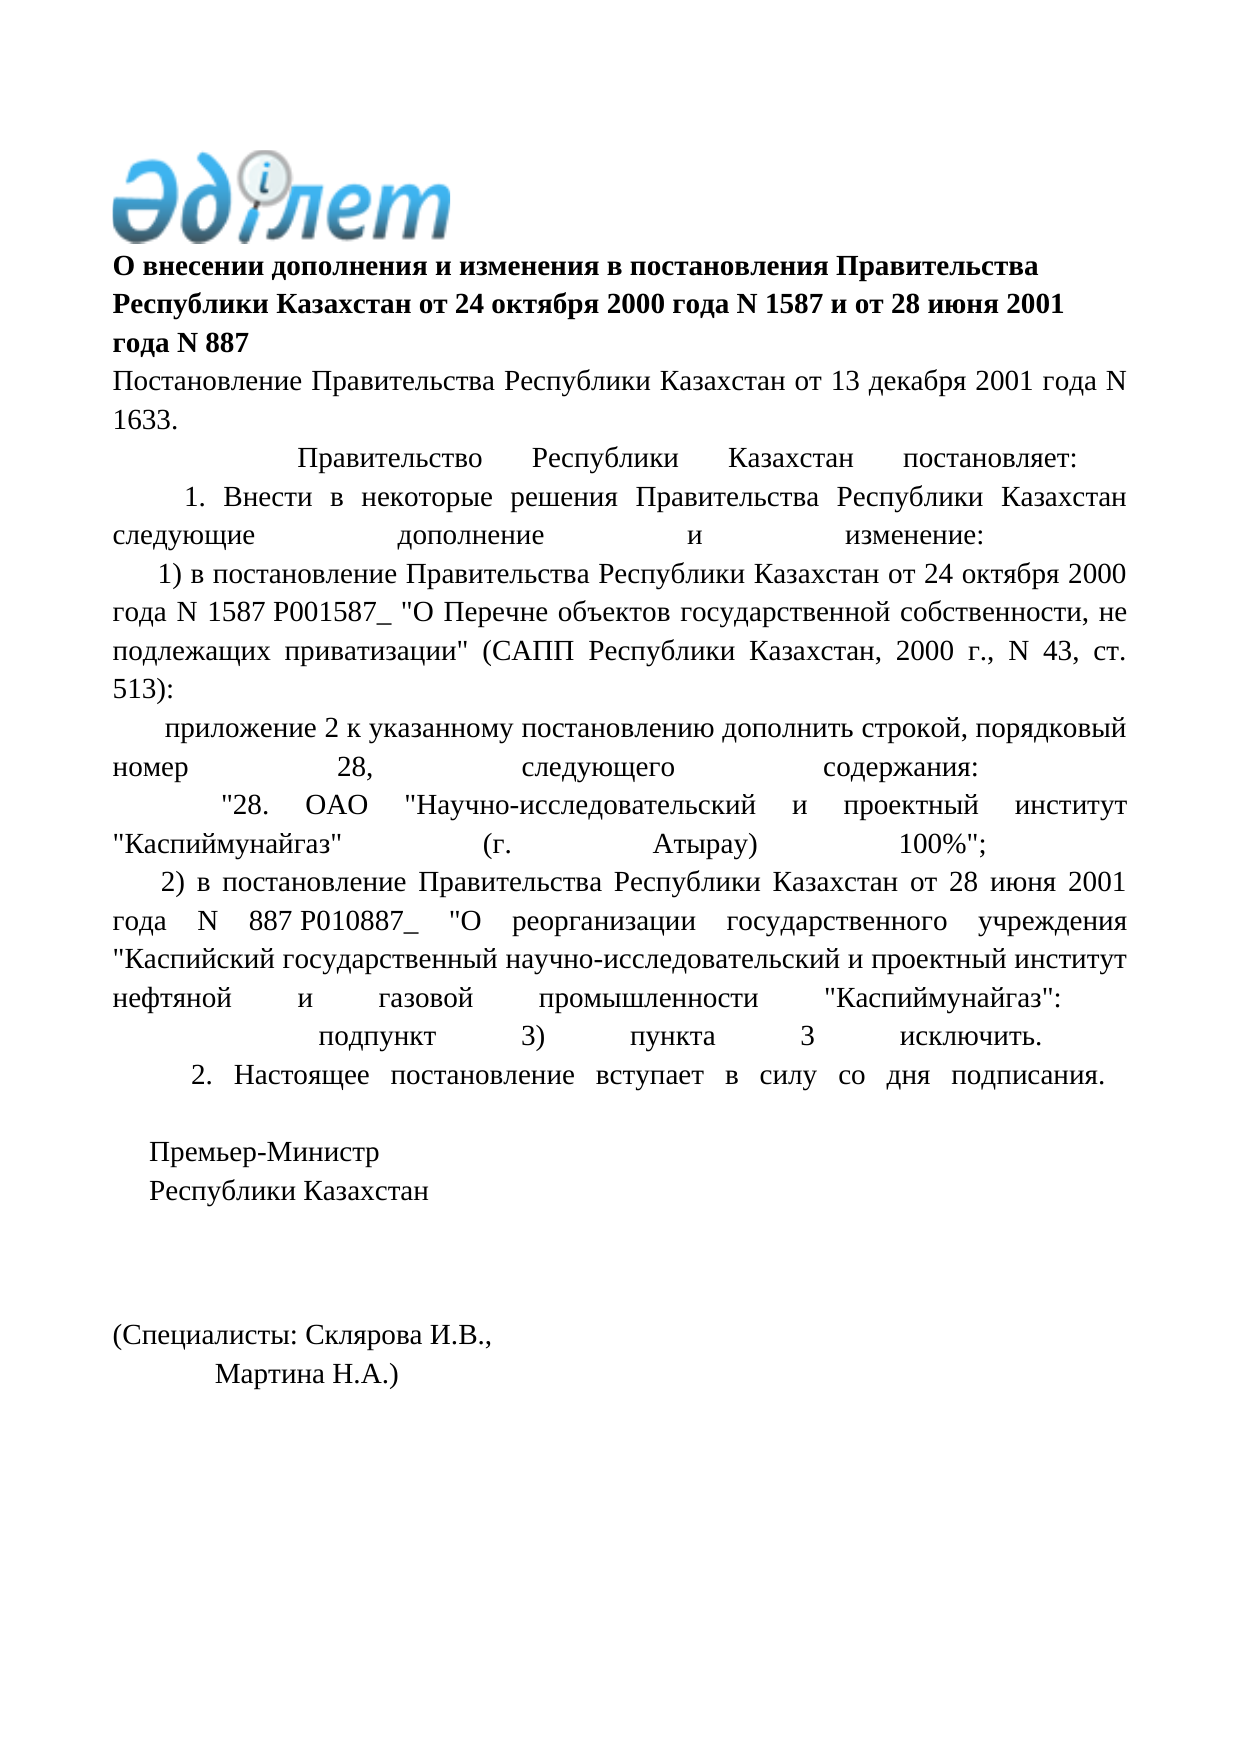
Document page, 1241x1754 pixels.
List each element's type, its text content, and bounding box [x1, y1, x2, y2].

text Премьер-Министр [112, 1134, 1128, 1168]
picture [112, 150, 451, 244]
text (Специалисты: Склярова И.В., [112, 1317, 1128, 1351]
text Мартина Н.А.) [112, 1356, 1128, 1389]
text Республики Казахстан [112, 1173, 1128, 1206]
text Постановление Правительства Республики Казахстан от 13 декабря 2001 года N 1633. [112, 363, 1128, 435]
text Правительство Республики Казахстан постановляет: 1. Внести в некоторые решения Правительства Республики Казахстан следующие дополнение и изменение: 1) в постановление Правительства Республики Казахстан от 24 октября 2000 года N 1587 P001587_ "О Перечне объектов государственной собственности, не подлежащих приватизации" (САПП Республики Казахстан, 2000 г., N 43, ст. 513): приложение 2 к указанному постановлению дополнить строкой, порядковый номер 28, следующего содержания: "28. ОАО "Научно-исследовательский и проектный институт "Каспиймунайгаз" (г. Атырау) 100%"; 2) в постановление Правительства Республики Казахстан от 28 июня 2001 года N 887 P010887_ "О реорганизации государственного учреждения "Каспийский государственный научно-исследовательский и проектный институт нефтяной и газовой промышленности "Каспиймунайгаз": подпункт 3) пункта 3 исключить. 2. Настоящее постановление вступает в силу со дня подписания. [112, 440, 1128, 1129]
text О внесении дополнения и изменения в постановления Правительства Республики Казахстан от 24 октября 2000 года N 1587 и от 28 июня 2001 года N 887 [112, 248, 1128, 358]
